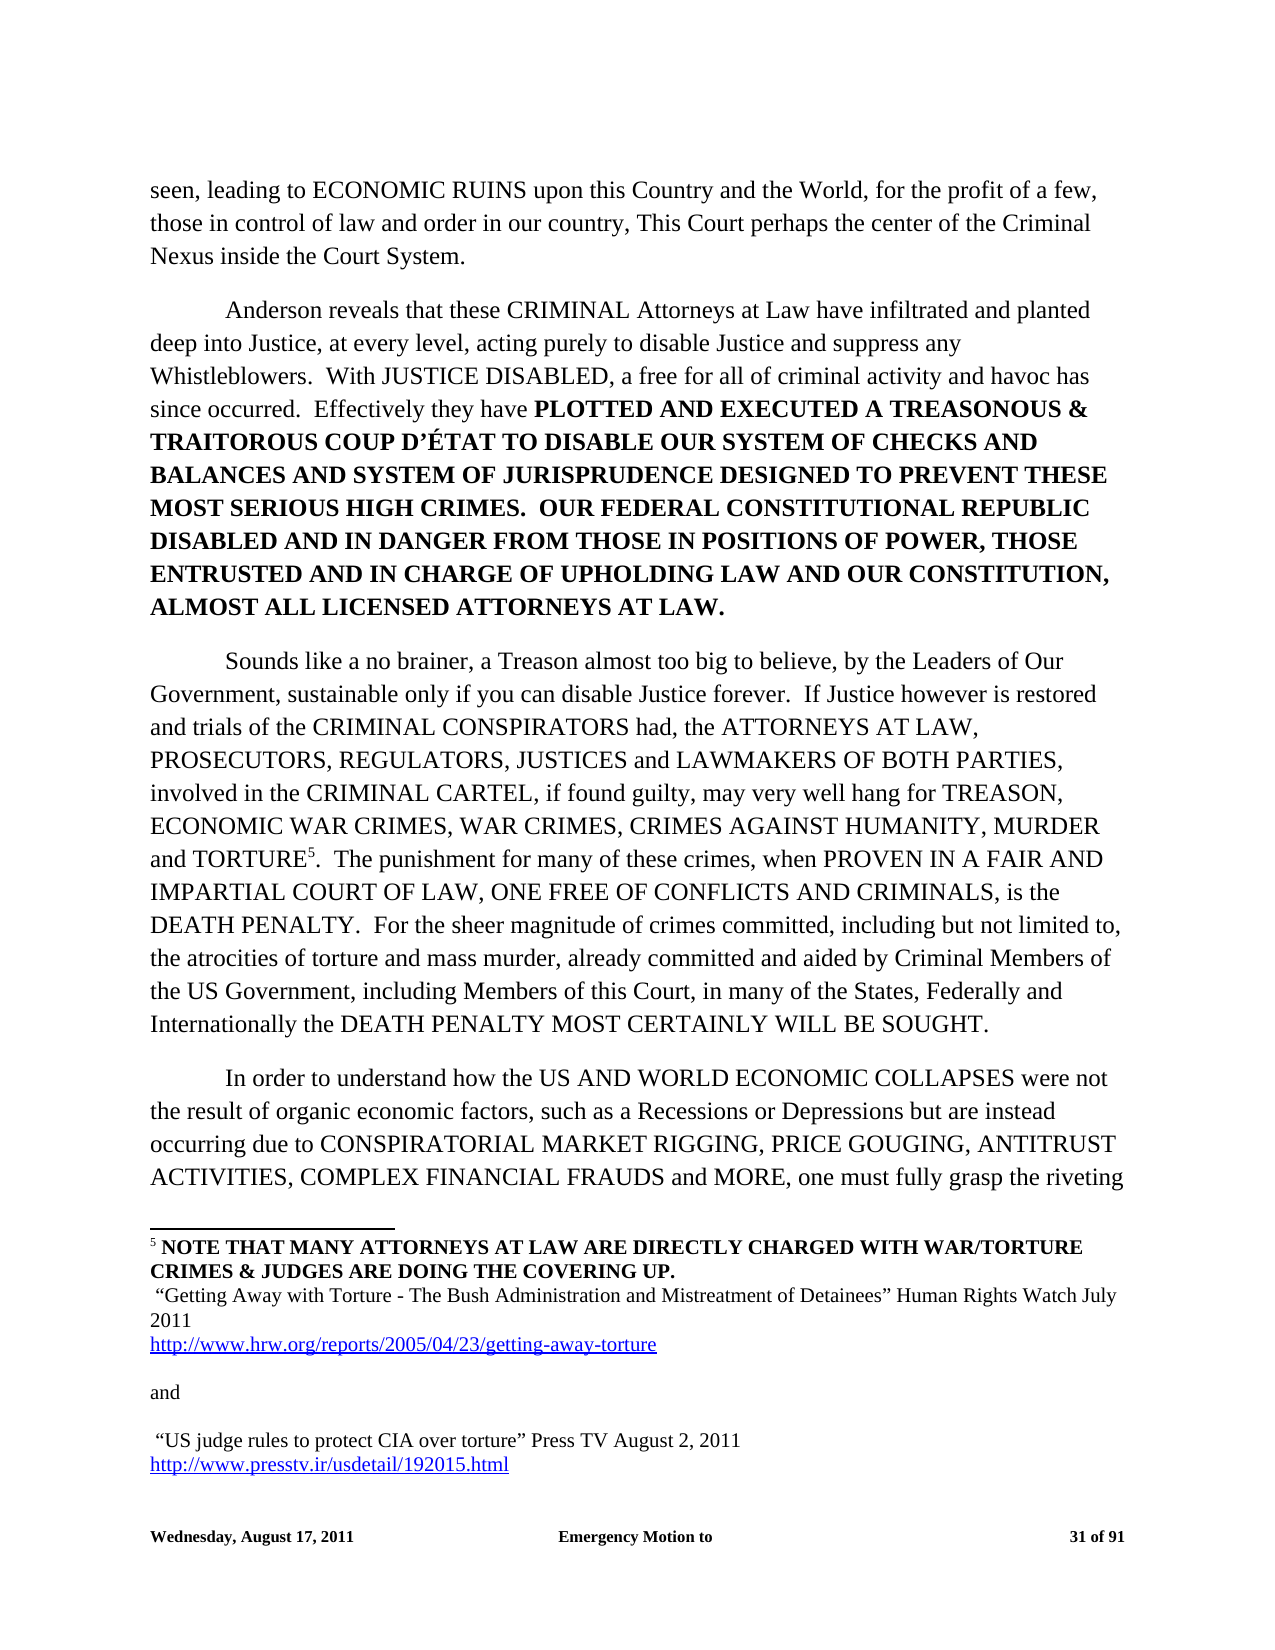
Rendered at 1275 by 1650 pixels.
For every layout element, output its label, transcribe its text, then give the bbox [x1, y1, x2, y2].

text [150, 175, 1125, 270]
text Anderson reveals that these CRIMINAL Attorneys at Law have infiltrated and planted deep into Justice, at every level, acting purely to disable Justice and suppress any Whistleblowers. With JUSTICE DISABLED, a free for all of criminal activity and havoc has since occurred. Effectively they have PLOTTED AND EXECUTED A TREASONOUS & TRAITOROUS Coup D’état TO DISABLE OUR SYSTEM OF CHECKS AND BALANCES and system of jurisprudence DESIGNED TO PREvent THESE most serious high CRIMES. our federal constitutional REPUBLIC DISABLED and in danger from those IN positions of POWER, those entrusted and in charge of upholding law and our constitution, almost all licensed attorneys at law. [150, 295, 1125, 621]
text Sounds like a no brainer, a Treason almost too big to believe, by the Leaders of Our Government, sustainable only if you can disable Justice forever. If Justice however is restored and trials of the CRIMINAL CONSPIRATORS had, the ATTORNEYS AT LAW, PROSECUTORS, REGULATORS, JUSTICES and LAWMAKERS OF BOTH PARTIES, involved in the CRIMINAL CARTEL, if found guilty, may very well hang for TREASON, ECONOMIC WAR CRIMES, WAR CRIMES, CRIMES AGAINST HUMANITY, MURDER and TORTURE. The punishment for many of these crimes, when PROVEN IN A FAIR AND IMPARTIAL COURT OF LAW, ONE FREE OF CONFLICTS AND CRIMINALS, is the DEATH PENALTY. For the sheer magnitude of crimes committed, including but not limited to, the atrocities of torture and mass murder, already committed and aided by Criminal Members of the US Government, including Members of this Court, in many of the States, Federally and Internationally the DEATH PENALTY MOST CERTAINLY WILL BE SOUGHT. [150, 646, 1125, 1038]
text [150, 1063, 1125, 1191]
